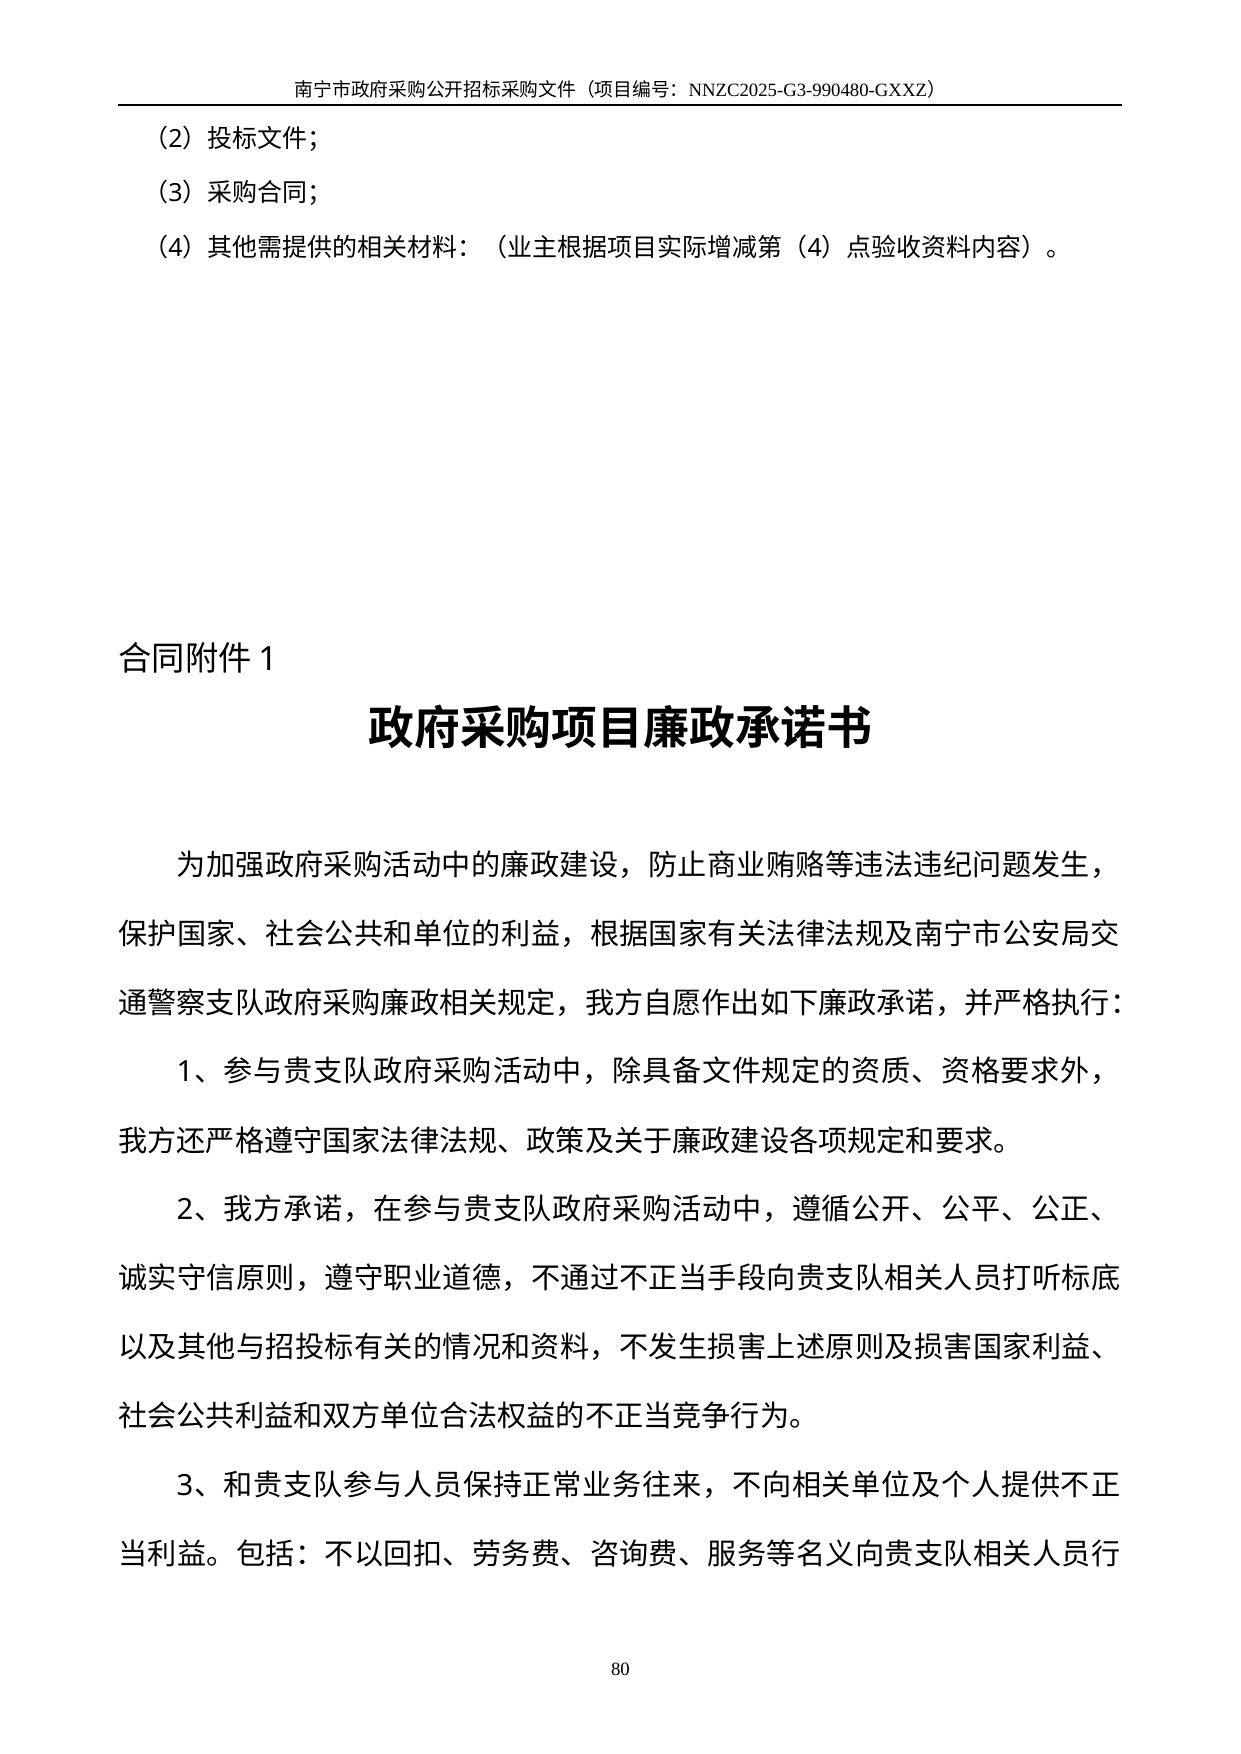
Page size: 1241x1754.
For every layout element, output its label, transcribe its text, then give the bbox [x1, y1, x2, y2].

text （4）其他需提供的相关材料：（业主根据项目实际增减第（4）点验收资料内容）。 [118, 227, 1122, 263]
text 合同附件1 [118, 621, 1122, 690]
text （3）采购合同； [118, 173, 1122, 209]
text 2、我方承诺，在参与贵支队政府采购活动中，遵循公开、公平、公正、诚实守信原则，遵守职业道德，不通过不正当手段向贵支队相关人员打听标底以及其他与招投标有关的情况和资料，不发生损害上述原则及损害国家利益、社会公共利益和双方单位合法权益的不正当竞争行为。 [118, 1173, 1122, 1448]
text 政府采购项目廉政承诺书 [118, 690, 1122, 759]
text 1、参与贵支队政府采购活动中，除具备文件规定的资质、资格要求外，我方还严格遵守国家法律法规、政策及关于廉政建设各项规定和要求。 [118, 1035, 1122, 1173]
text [118, 1448, 1122, 1586]
text 为加强政府采购活动中的廉政建设，防止商业贿赂等违法违纪问题发生，保护国家、社会公共和单位的利益，根据国家有关法律法规及南宁市公安局交通警察支队政府采购廉政相关规定，我方自愿作出如下廉政承诺，并严格执行： [118, 828, 1122, 1035]
text （2）投标文件； [118, 118, 1122, 155]
